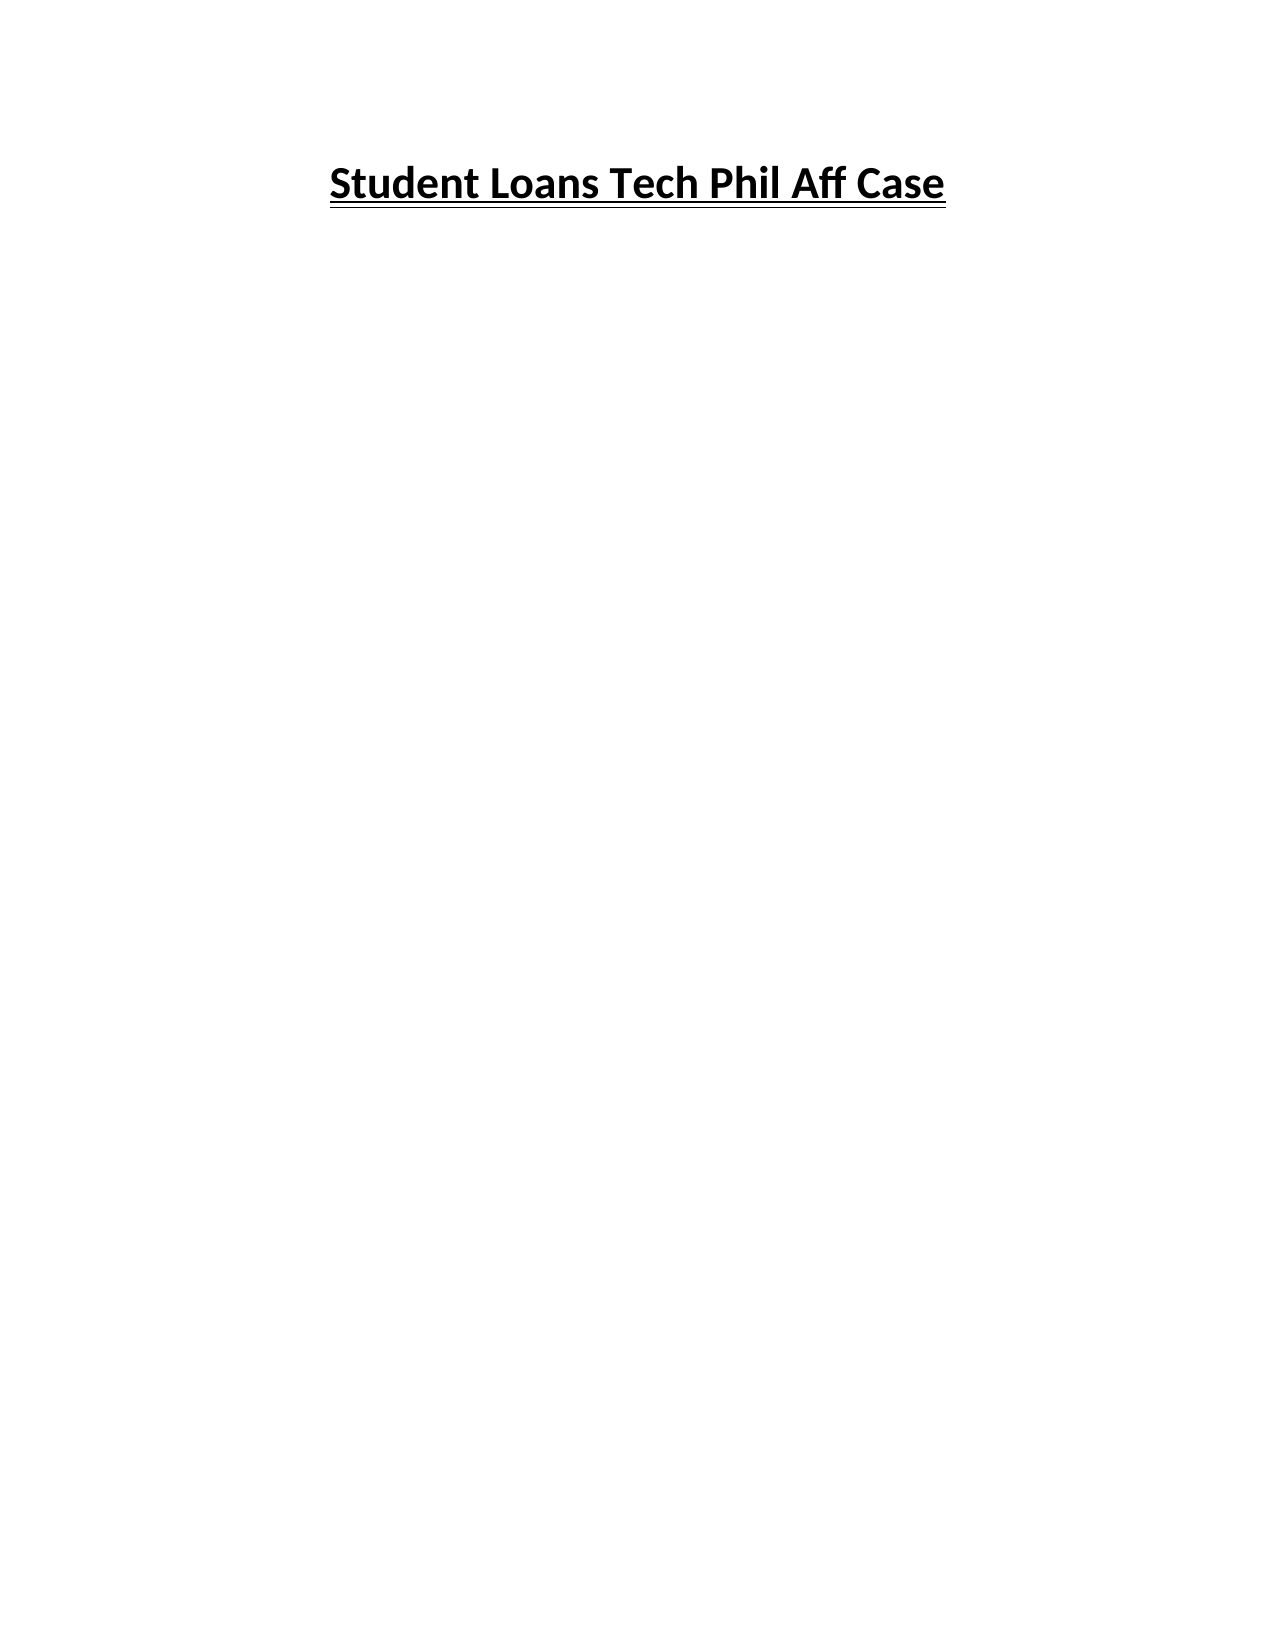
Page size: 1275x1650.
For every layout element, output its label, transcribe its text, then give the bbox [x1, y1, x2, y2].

subtitle Student Loans Tech Phil Aff Case [150, 154, 1125, 210]
